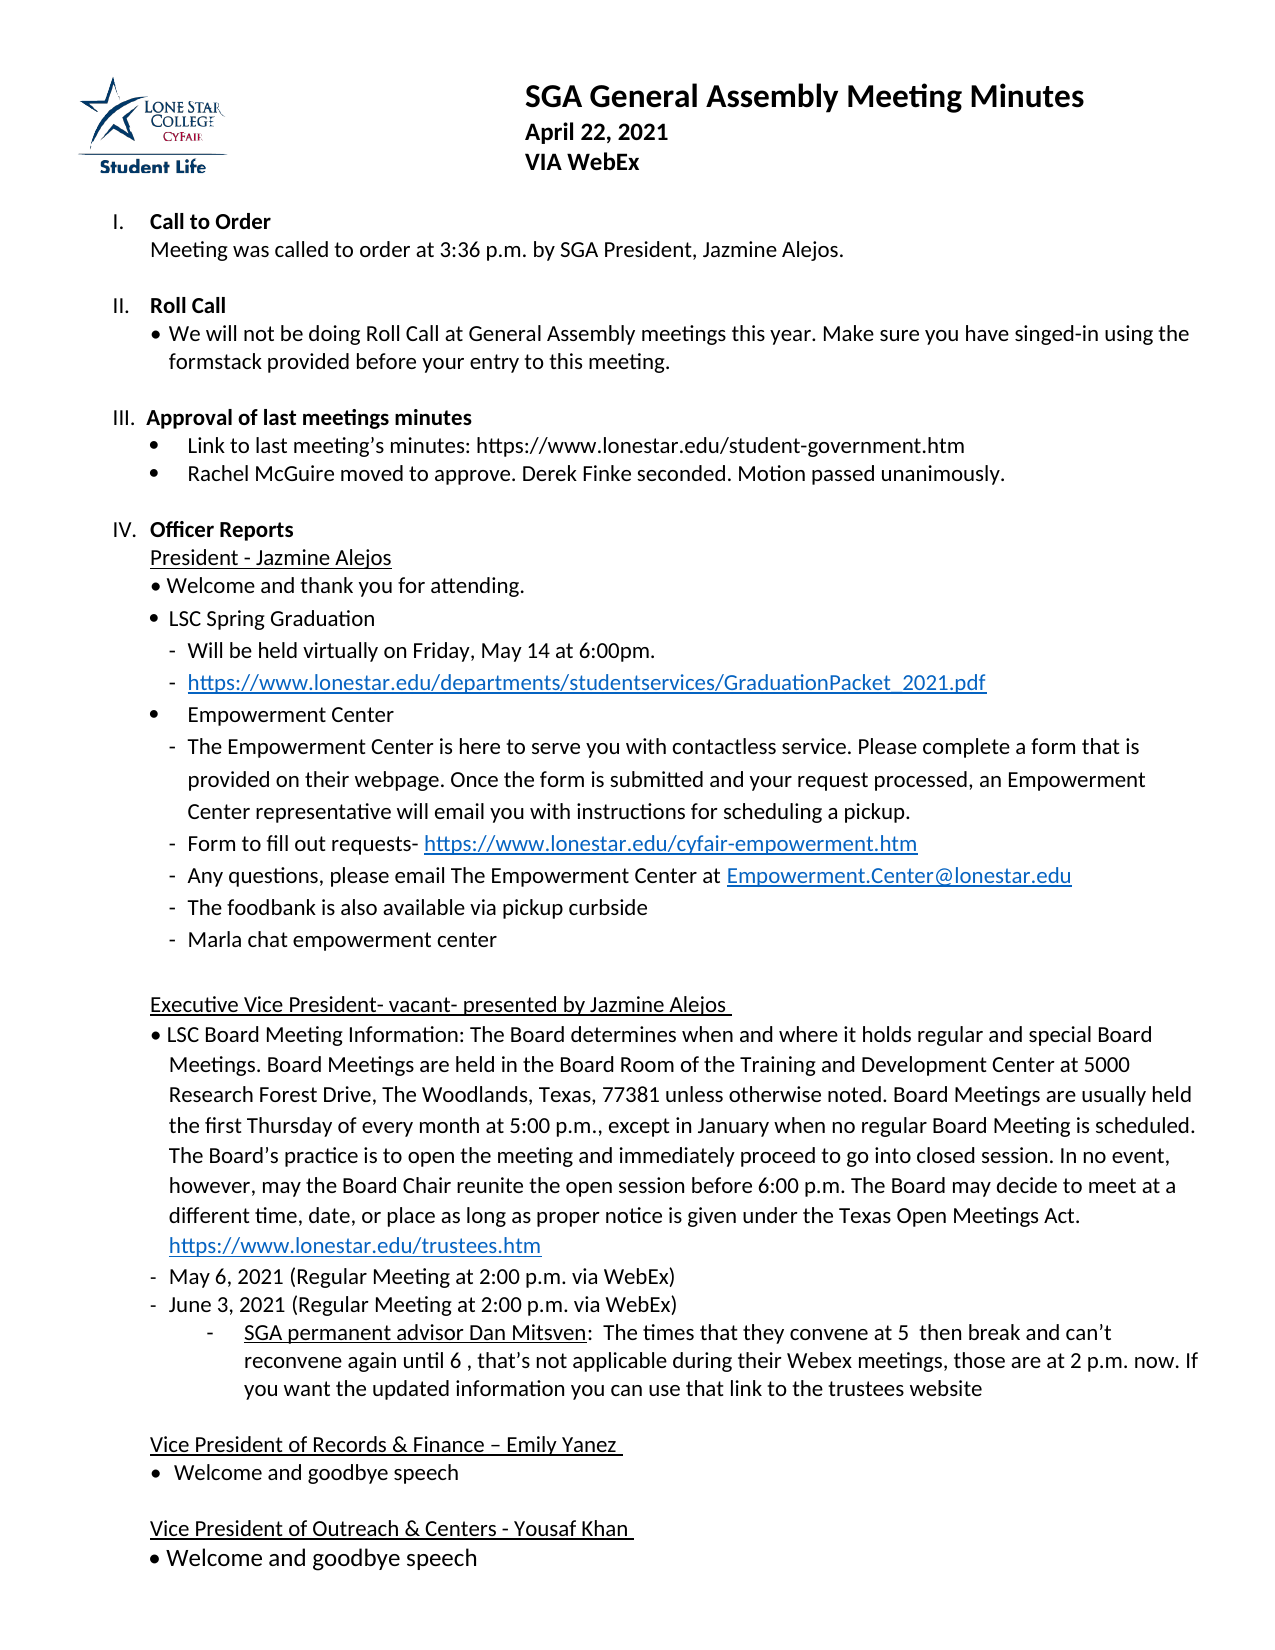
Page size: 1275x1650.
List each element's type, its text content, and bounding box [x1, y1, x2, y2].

picture [75, 75, 230, 174]
text SGA General Assembly Meeting Minutes [230, 75, 1200, 116]
text VIA WebEx [450, 146, 1200, 177]
text Vice President of Records & Finance – Emily Yanez [75, 1430, 1200, 1458]
text • Welcome and thank you for attending. [150, 572, 1200, 599]
text IV. Officer Reports [75, 516, 1200, 543]
text Meeting was called to order at 3:36 p.m. by SGA President, Jazmine Alejos. [150, 235, 1200, 263]
list Rachel McGuire moved to approve. Derek Finke seconded. Motion passed unanimously. [150, 459, 1200, 487]
list May 6, 2021 (Regular Meeting at 2:00 p.m. via WebEx) [150, 1262, 1200, 1290]
list The foodbank is also available via pickup curbside [169, 893, 1200, 921]
text Executive Vice President- vacant- presented by Jazmine Alejos [150, 990, 1200, 1018]
list Marla chat empowerment center [169, 926, 1200, 954]
list Will be held virtually on Friday, May 14 at 6:00pm. [169, 636, 1200, 664]
text III. Approval of last meetings minutes [75, 403, 1200, 431]
list The Empowerment Center is here to serve you with contactless service. Please complete a form that is provided on their webpage. Once the form is submitted and your request processed, an Empowerment Center representative will email you with instructions for scheduling a pickup. [169, 732, 1200, 825]
text • Welcome and goodbye speech [150, 1458, 1200, 1486]
text • We will not be doing Roll Call at General Assembly meetings this year. Make sure you have singed-in using the formstack provided before your entry to this meeting. [150, 319, 1200, 375]
list Call to Order [112, 207, 1200, 235]
list Empowerment Center [150, 700, 1200, 728]
text Vice President of Outreach & Centers - Yousaf Khan [75, 1514, 1200, 1542]
list Form to fill out requests- https://www.lonestar.edu/cyfair-empowerment.htm [169, 829, 1200, 857]
text President - Jazmine Alejos [75, 543, 1200, 572]
text • Welcome and goodbye speech [75, 1542, 1200, 1573]
list June 3, 2021 (Regular Meeting at 2:00 p.m. via WebEx) [150, 1290, 1200, 1318]
list Link to last meeting’s minutes: https://www.lonestar.edu/student-government.htm [150, 431, 1200, 459]
list SGA permanent advisor Dan Mitsven: The times that they convene at 5 then break and can’t reconvene again until 6 , that’s not applicable during their Webex meetings, those are at 2 p.m. now. If you want the updated information you can use that link to the trustees website [206, 1318, 1200, 1402]
list Any questions, please email The Empowerment Center at Empowerment.Center@lonestar.edu [169, 861, 1200, 889]
list https://www.lonestar.edu/departments/studentservices/GraduationPacket_2021.pdf [169, 668, 1200, 696]
text April 22, 2021 [450, 116, 1200, 146]
text • LSC Board Meeting Information: The Board determines when and where it holds regular and special Board Meetings. Board Meetings are held in the Board Room of the Training and Development Center at 5000 Research Forest Drive, The Woodlands, Texas, 77381 unless otherwise noted. Board Meetings are usually held the first Thursday of every month at 5:00 p.m., except in January when no regular Board Meeting is scheduled. The Board’s practice is to open the meeting and immediately proceed to go into closed session. In no event, however, may the Board Chair reunite the open session before 6:00 p.m. The Board may decide to meet at a different time, date, or place as long as proper notice is given under the Texas Open Meetings Act. https://www.lonestar.edu/trustees.htm [150, 1020, 1200, 1260]
list LSC Spring Graduation [150, 604, 1200, 632]
text II. Roll Call [75, 291, 1200, 319]
